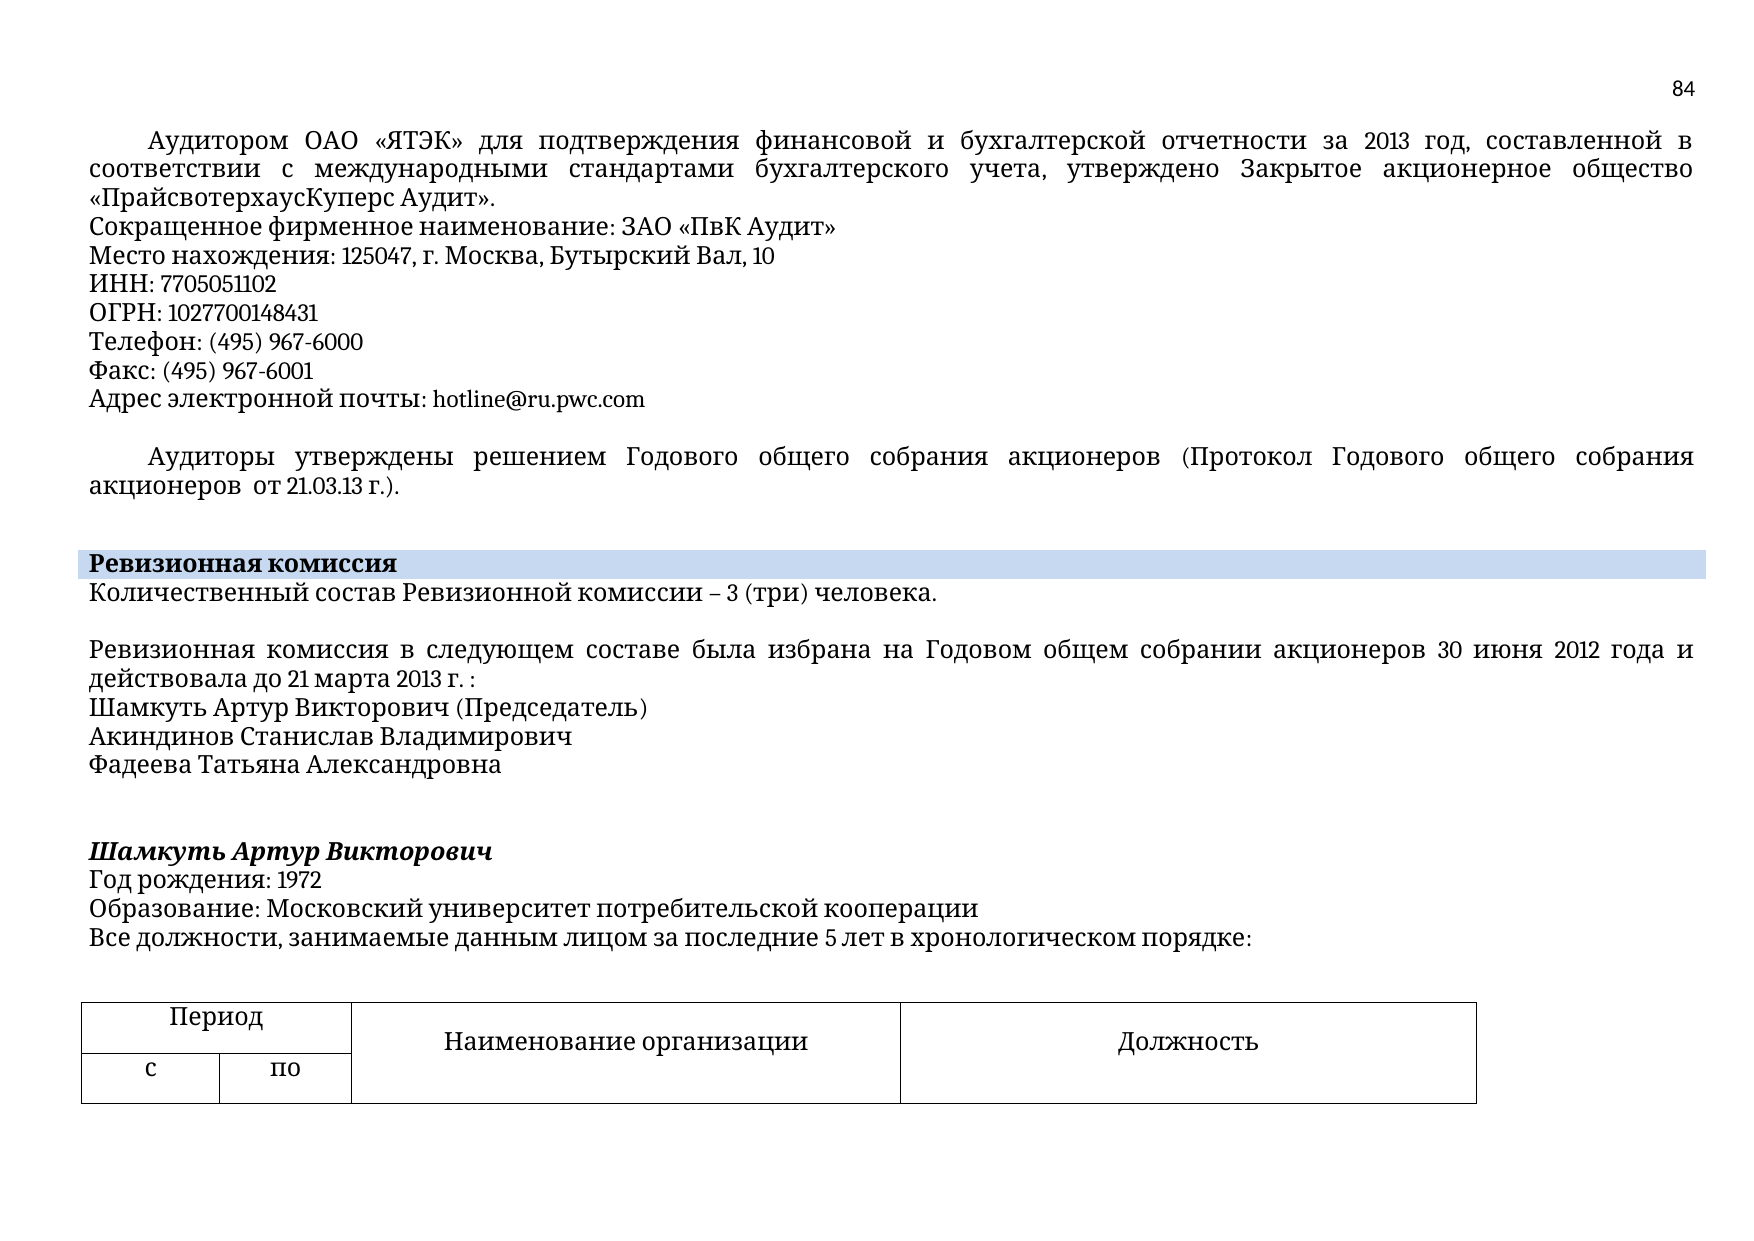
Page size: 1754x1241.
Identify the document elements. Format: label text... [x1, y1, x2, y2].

text Акиндинов Станислав Владимирович [89, 722, 1695, 751]
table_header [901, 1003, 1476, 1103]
text Количественный состав Ревизионной комиссии – 3 (три) человека. [89, 579, 1695, 607]
text Год рождения: 1972 [89, 866, 1695, 895]
text Аудиторы утверждены решением Годового общего собрания акционеров (Протокол Годового общего собрания акционеров от 21.03.13 г.). [89, 443, 1695, 500]
text Шамкуть Артур Викторович [89, 837, 1695, 866]
text Телефон: (495) 967-6000 [89, 328, 1695, 357]
text Адрес электронной почты: hotline@ru.pwc.com [89, 385, 1695, 414]
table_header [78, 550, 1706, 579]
text Шамкуть Артур Викторович (Председатель) [89, 694, 1695, 722]
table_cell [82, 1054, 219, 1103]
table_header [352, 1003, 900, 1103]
text Все должности, занимаемые данным лицом за последние 5 лет в хронологическом порядке: [89, 924, 1695, 952]
text Место нахождения: 125047, г. Москва, Бутырский Вал, 10 [89, 242, 1695, 270]
text Сокращенное фирменное наименование: ЗАО «ПвК Аудит» [89, 213, 1695, 242]
text Аудитором ОАО «ЯТЭК» для подтверждения финансовой и бухгалтерской отчетности за 2013 год, составленной в соответствии с международными стандартами бухгалтерского учета, утверждено Закрытое акционерное общество «ПрайсвотерхаусКуперс Аудит». [89, 127, 1695, 213]
text Образование: Московский университет потребительской кооперации [89, 895, 1695, 924]
text ИНН: 7705051102 [89, 270, 1695, 299]
text Ревизионная комиссия в следующем составе была избрана на Годовом общем собрании акционеров 30 июня 2012 года и действовала до 21 марта 2013 г. : [89, 636, 1695, 694]
text ОГРН: 1027700148431 [89, 299, 1695, 328]
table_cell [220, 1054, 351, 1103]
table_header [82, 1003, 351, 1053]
text Фадеева Татьяна Александровна [89, 751, 1695, 780]
text Факс: (495) 967-6001 [89, 357, 1695, 385]
